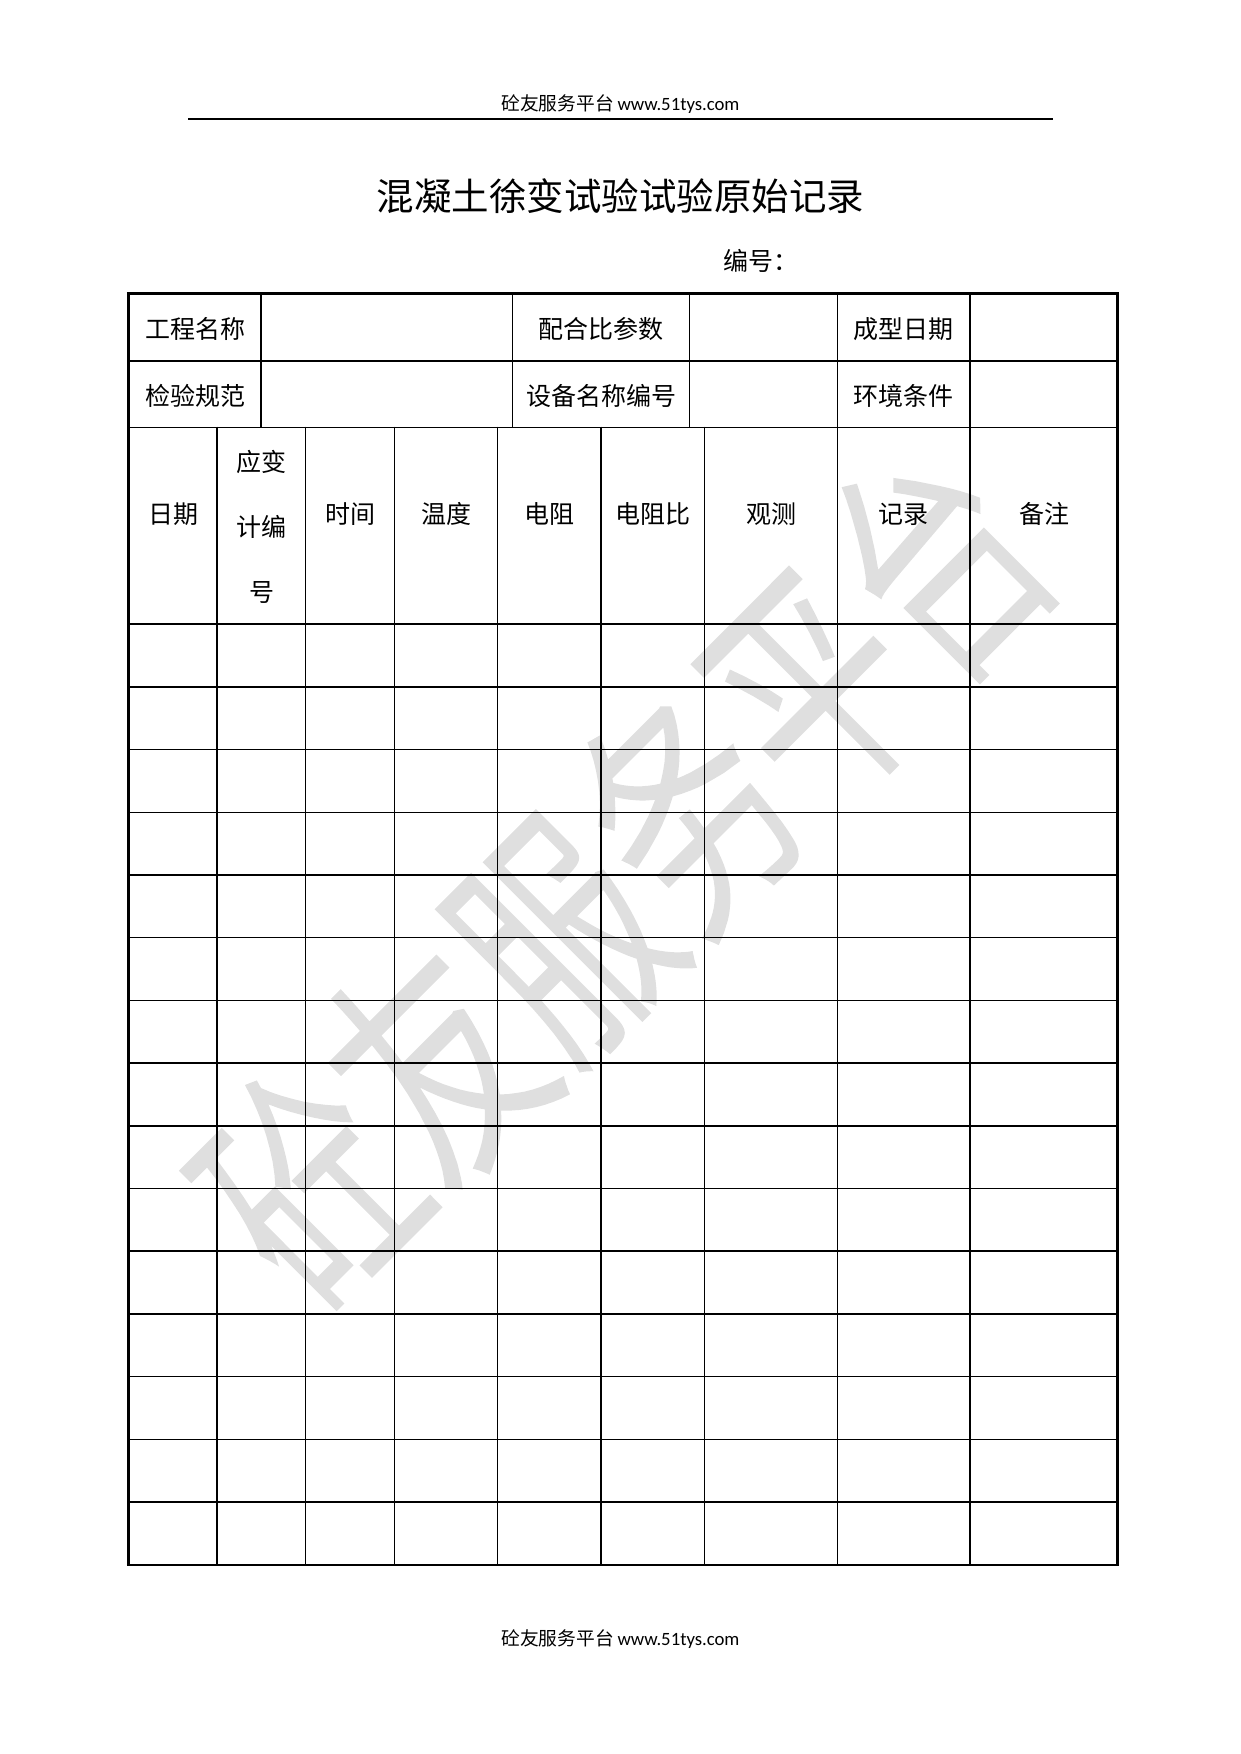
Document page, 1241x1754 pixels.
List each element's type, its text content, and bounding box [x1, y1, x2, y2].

table_cell [602, 813, 704, 874]
table_cell [395, 1001, 497, 1062]
table_cell [130, 688, 216, 749]
table_cell [971, 625, 1116, 686]
table_cell [602, 1189, 704, 1250]
table_cell [602, 876, 704, 937]
table_cell [395, 688, 497, 749]
text 编号： [187, 227, 1053, 292]
table_cell [395, 625, 497, 686]
table_cell [395, 1189, 497, 1250]
table_cell [130, 1315, 216, 1376]
table_cell [130, 1252, 216, 1313]
table_cell [602, 1252, 704, 1313]
table_cell [705, 813, 837, 874]
table_cell [838, 1252, 969, 1313]
table_cell [498, 938, 600, 999]
table_cell [306, 1189, 394, 1250]
table_cell [705, 625, 837, 686]
table_cell [498, 1064, 600, 1125]
table_cell 检验规范 [130, 362, 260, 427]
table_cell 电阻 [498, 428, 600, 623]
table_cell [262, 362, 512, 427]
table_cell [971, 813, 1116, 874]
table_header 成型日期 [838, 295, 969, 360]
table_cell [218, 1252, 305, 1313]
table_header 工程名称 [130, 295, 260, 360]
table_header 配合比参数 [513, 295, 689, 360]
table_cell [218, 813, 305, 874]
text 混凝土徐变试验试验原始记录 [187, 162, 1053, 227]
table_cell [218, 876, 305, 937]
table_cell 记录 [838, 428, 969, 623]
table_cell [705, 1189, 837, 1250]
table_cell [498, 1252, 600, 1313]
table_cell [602, 938, 704, 999]
table_cell 时间 [306, 428, 394, 623]
table_cell [130, 750, 216, 811]
table_cell [602, 1315, 704, 1376]
table_cell [971, 1252, 1116, 1313]
table_cell [395, 1064, 497, 1125]
table_cell [971, 362, 1116, 427]
table_cell [498, 688, 600, 749]
table_cell [306, 750, 394, 811]
table_cell [218, 625, 305, 686]
table_cell [838, 1127, 969, 1188]
table_cell [218, 1001, 305, 1062]
table_cell [971, 938, 1116, 999]
table_cell [971, 1189, 1116, 1250]
table_cell [395, 1377, 497, 1438]
table_cell [395, 1127, 497, 1188]
table_cell [130, 1503, 216, 1564]
table_cell [838, 1189, 969, 1250]
table_cell [306, 813, 394, 874]
table_cell [130, 1440, 216, 1501]
table_cell [218, 1127, 305, 1188]
table_cell [218, 750, 305, 811]
table_cell [306, 625, 394, 686]
table_cell [306, 1315, 394, 1376]
table_cell [218, 688, 305, 749]
table_cell [498, 1377, 600, 1438]
table_cell [498, 1503, 600, 1564]
table_cell [838, 1064, 969, 1125]
table_cell [971, 1440, 1116, 1501]
table_cell [218, 938, 305, 999]
table_cell [705, 1440, 837, 1501]
table_cell [971, 750, 1116, 811]
table_cell 日期 [130, 428, 216, 623]
table_header [971, 295, 1116, 360]
table_cell [971, 1127, 1116, 1188]
table_cell [130, 1127, 216, 1188]
table_cell [498, 1127, 600, 1188]
table_cell [602, 1001, 704, 1062]
table_cell [395, 1503, 497, 1564]
table_cell 观测 [705, 428, 837, 623]
table_cell [602, 750, 704, 811]
table_cell [705, 750, 837, 811]
table_cell [130, 876, 216, 937]
table_cell [218, 1064, 305, 1125]
table_cell [498, 1315, 600, 1376]
table_cell [838, 750, 969, 811]
table_cell [395, 1252, 497, 1313]
table_cell 温度 [395, 428, 497, 623]
table_cell [838, 813, 969, 874]
table_cell [130, 625, 216, 686]
table_cell [838, 1440, 969, 1501]
table_cell [306, 938, 394, 999]
table_cell [306, 1440, 394, 1501]
table_cell [602, 625, 704, 686]
table_cell [218, 1315, 305, 1376]
table_cell [971, 876, 1116, 937]
table_cell [306, 1252, 394, 1313]
table_cell [130, 1001, 216, 1062]
table_cell [705, 1064, 837, 1125]
table_cell [705, 1127, 837, 1188]
table_cell [218, 1440, 305, 1501]
table_header [690, 295, 837, 360]
table_cell [306, 1064, 394, 1125]
table_cell [705, 1377, 837, 1438]
table_cell [602, 1503, 704, 1564]
table_cell [971, 688, 1116, 749]
table_cell 设备名称编号 [513, 362, 689, 427]
table_cell [130, 1189, 216, 1250]
table_cell [971, 1377, 1116, 1438]
table_cell [218, 1377, 305, 1438]
table_cell [218, 1189, 305, 1250]
table_cell [838, 1001, 969, 1062]
table_cell [306, 1127, 394, 1188]
table_cell [602, 1127, 704, 1188]
table_cell [838, 938, 969, 999]
table_cell [971, 1315, 1116, 1376]
table_cell [690, 362, 837, 427]
table_cell [602, 1377, 704, 1438]
table_cell [130, 938, 216, 999]
table_cell [971, 1001, 1116, 1062]
table_cell [602, 688, 704, 749]
table_cell [838, 1377, 969, 1438]
table_cell [498, 813, 600, 874]
table_cell [395, 750, 497, 811]
table_cell [498, 1440, 600, 1501]
table_cell [838, 876, 969, 937]
table_cell [971, 1503, 1116, 1564]
table_cell [498, 1189, 600, 1250]
table_cell [971, 1064, 1116, 1125]
table_cell [130, 1064, 216, 1125]
table_cell [130, 813, 216, 874]
table_cell [395, 1315, 497, 1376]
table_cell [705, 876, 837, 937]
table_cell [838, 625, 969, 686]
table_cell 环境条件 [838, 362, 969, 427]
table_cell [306, 1503, 394, 1564]
table_cell [838, 688, 969, 749]
table_cell [838, 1315, 969, 1376]
table_header [262, 295, 512, 360]
table_cell [705, 1252, 837, 1313]
table_cell 电阻比 [602, 428, 704, 623]
table_cell [498, 750, 600, 811]
table_cell [498, 1001, 600, 1062]
table_cell [306, 876, 394, 937]
table_cell [498, 625, 600, 686]
table_cell [602, 1440, 704, 1501]
table_cell 应变计编号 [218, 428, 305, 623]
table_cell [306, 688, 394, 749]
table_cell [705, 1315, 837, 1376]
table_cell 备注 [971, 428, 1116, 623]
table_cell [705, 938, 837, 999]
table_cell [838, 1503, 969, 1564]
table_cell [705, 688, 837, 749]
table_cell [705, 1503, 837, 1564]
table_cell [498, 876, 600, 937]
table_cell [218, 1503, 305, 1564]
table_cell [306, 1377, 394, 1438]
table_cell [705, 1001, 837, 1062]
table_cell [395, 1440, 497, 1501]
table_cell [602, 1064, 704, 1125]
table_cell [395, 876, 497, 937]
table_cell [130, 1377, 216, 1438]
table_cell [395, 938, 497, 999]
table_cell [395, 813, 497, 874]
table_cell [306, 1001, 394, 1062]
